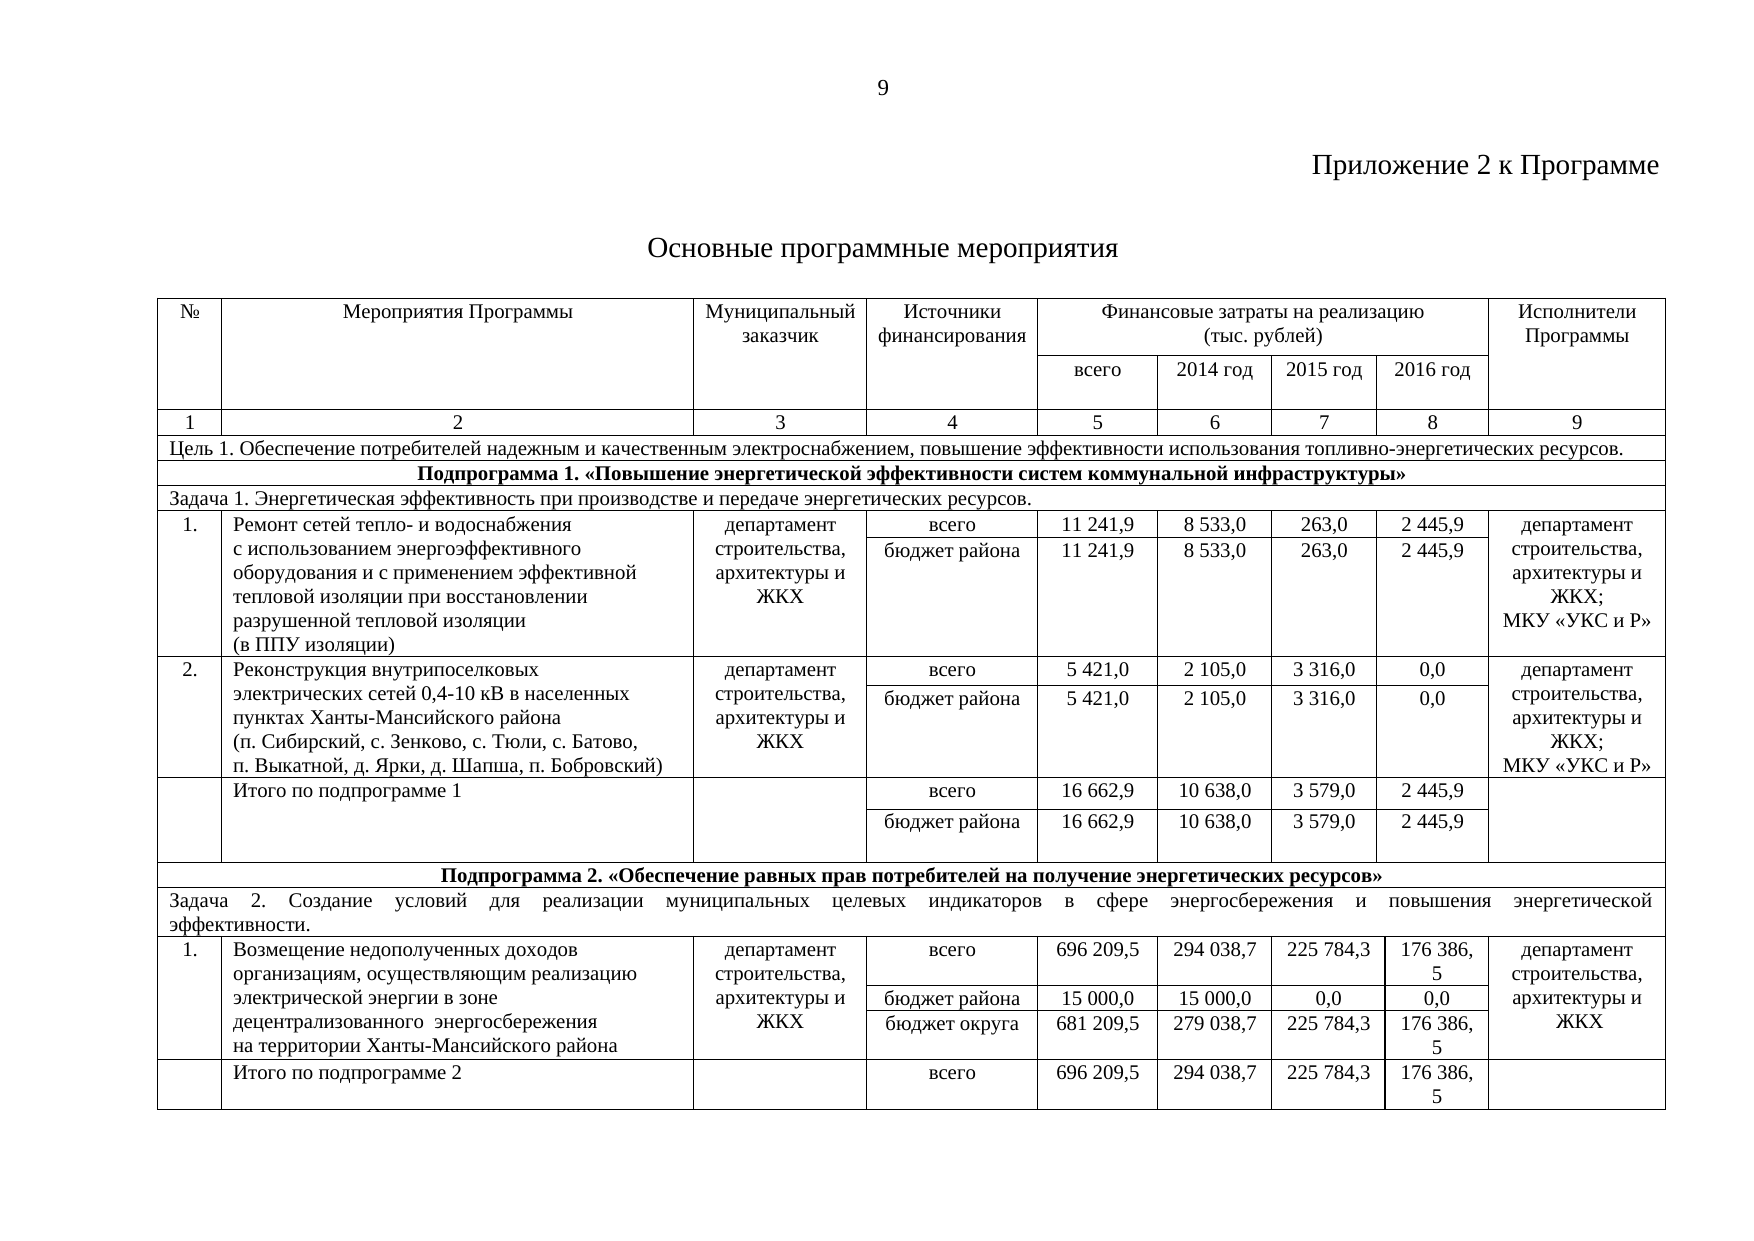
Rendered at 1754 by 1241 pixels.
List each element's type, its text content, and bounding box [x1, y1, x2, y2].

table_cell Возмещение недополученных доходов организациям, осуществляющим реализацию электрической энергии в зоне децентрализованного энергосбережения на территории Ханты-Мансийского района [222, 937, 693, 1059]
text Основные программные мероприятия [159, 231, 1606, 264]
table_cell 225 784,3 [1272, 1060, 1384, 1108]
table_header Финансовые затраты на реализацию (тыс. рублей) [1038, 299, 1488, 355]
table_cell 2 105,0 [1158, 686, 1271, 777]
table_cell департамент строительства, архитектуры и ЖКХ; МКУ «УКС и Р» [1489, 511, 1665, 656]
table_cell бюджет округа [867, 1011, 1037, 1059]
table_cell 5 421,0 [1038, 686, 1157, 777]
table_cell Ремонт сетей тепло- и водоснабжения с использованием энергоэффективного оборудования и с применением эффективной тепловой изоляции при восстановлении разрушенной тепловой изоляции (в ППУ изоляции) [222, 511, 693, 656]
text Приложение 2 к Программе [159, 147, 1659, 181]
table_header Муниципальный заказчик [694, 299, 866, 408]
table_cell 1. [158, 937, 221, 1059]
table_cell [694, 1060, 866, 1108]
table_cell 9 [1489, 410, 1665, 435]
table_cell Цель 1. Обеспечение потребителей надежным и качественным электроснабжением, повышение эффективности использования топливно-энергетических ресурсов. [158, 436, 1665, 460]
table_cell всего [867, 1060, 1037, 1108]
table_cell [1489, 778, 1665, 862]
table_cell 11 241,9 [1038, 538, 1157, 656]
table_cell департамент строительства, архитектуры и ЖКХ [694, 511, 866, 656]
table_cell 8 533,0 [1158, 511, 1271, 537]
table_cell 3 316,0 [1272, 657, 1376, 685]
table_cell 3 579,0 [1272, 778, 1376, 808]
table_cell 4 [867, 410, 1037, 435]
table_cell 2014 год [1158, 356, 1271, 408]
table_cell всего [867, 937, 1037, 985]
table_cell бюджет района [867, 686, 1037, 777]
table_cell 8 [1377, 410, 1488, 435]
table_cell 681 209,5 [1038, 1011, 1157, 1059]
table_cell 263,0 [1272, 538, 1376, 656]
table_cell 696 209,5 [1038, 1060, 1157, 1108]
table_cell 294 038,7 [1158, 937, 1271, 985]
table_cell бюджет района [867, 810, 1037, 862]
table_header Исполнители Программы [1489, 299, 1665, 408]
table_header Источники финансирования [867, 299, 1037, 408]
table_cell 0,0 [1377, 686, 1488, 777]
table_header Мероприятия Программы [222, 299, 693, 408]
table_cell [694, 778, 866, 862]
table_cell 2. [158, 657, 221, 777]
table_cell 2 105,0 [1158, 657, 1271, 685]
table_cell 3 316,0 [1272, 686, 1376, 777]
table_cell 10 638,0 [1158, 810, 1271, 862]
table_cell 15 000,0 [1038, 986, 1157, 1010]
table_cell 11 241,9 [1038, 511, 1157, 537]
table_cell Задача 1. Энергетическая эффективность при производстве и передаче энергетических ресурсов. [158, 486, 1665, 510]
table_cell департамент строительства, архитектуры и ЖКХ; МКУ «УКС и Р» [1489, 657, 1665, 777]
table_cell 16 662,9 [1038, 778, 1157, 808]
table_cell департамент строительства, архитектуры и ЖКХ [694, 937, 866, 1059]
table_cell Итого по подпрограмме 1 [222, 778, 693, 862]
table_cell 279 038,7 [1158, 1011, 1271, 1059]
table_cell 1 [158, 410, 221, 435]
table_cell 2 445,9 [1377, 810, 1488, 862]
table_cell Реконструкция внутрипоселковых электрических сетей 0,4-10 кВ в населенных пунктах Ханты-Мансийского района (п. Сибирский, с. Зенково, с. Тюли, с. Батово, п. Выкатной, д. Ярки, д. Шапша, п. Бобровский) [222, 657, 693, 777]
table_cell Подпрограмма 1. «Повышение энергетической эффективности систем коммунальной инфраструктуры» [158, 461, 1665, 485]
table_cell департамент строительства, архитектуры и ЖКХ [694, 657, 866, 777]
table_cell 2 445,9 [1377, 778, 1488, 808]
table_cell 0,0 [1386, 986, 1488, 1010]
table_cell всего [867, 657, 1037, 685]
table_cell 5 421,0 [1038, 657, 1157, 685]
table_cell всего [867, 511, 1037, 537]
table_cell 2 [222, 410, 693, 435]
table_cell 2016 год [1377, 356, 1488, 408]
table_header № [158, 299, 221, 408]
table_cell 2 445,9 [1377, 538, 1488, 656]
table_cell 15 000,0 [1158, 986, 1271, 1010]
table_cell 3 579,0 [1272, 810, 1376, 862]
table_cell 225 784,3 [1272, 937, 1384, 985]
table_cell всего [867, 778, 1037, 808]
table_cell 16 662,9 [1038, 810, 1157, 862]
table_cell 263,0 [1272, 511, 1376, 537]
table_cell 696 209,5 [1038, 937, 1157, 985]
table_cell бюджет района [867, 538, 1037, 656]
table_cell 3 [694, 410, 866, 435]
table_cell 294 038,7 [1158, 1060, 1271, 1108]
table_cell 7 [1272, 410, 1376, 435]
table_cell 8 533,0 [1158, 538, 1271, 656]
table_cell бюджет района [867, 986, 1037, 1010]
table_cell 176 386,5 [1386, 937, 1488, 985]
table_cell 2 445,9 [1377, 511, 1488, 537]
table_cell всего [1038, 356, 1157, 408]
table_cell 5 [1038, 410, 1157, 435]
table_cell [158, 1060, 221, 1108]
table_cell [1489, 1060, 1665, 1108]
table_cell 6 [1158, 410, 1271, 435]
table_cell 225 784,3 [1272, 1011, 1384, 1059]
table_cell 0,0 [1377, 657, 1488, 685]
table_cell 176 386,5 [1386, 1011, 1488, 1059]
table_cell Задача 2. Создание условий для реализации муниципальных целевых индикаторов в сфере энергосбережения и повышения энергетической эффективности. [158, 888, 1665, 936]
table_cell [158, 778, 221, 862]
table_cell департамент строительства, архитектуры и ЖКХ [1489, 937, 1665, 1059]
table_cell Подпрограмма 2. «Обеспечение равных прав потребителей на получение энергетических ресурсов» [158, 863, 1665, 887]
table_cell 10 638,0 [1158, 778, 1271, 808]
table_cell 0,0 [1272, 986, 1384, 1010]
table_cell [222, 1060, 693, 1108]
table_cell 2015 год [1272, 356, 1376, 408]
table_cell 1. [158, 511, 221, 656]
table_cell 176 386,5 [1386, 1060, 1488, 1108]
